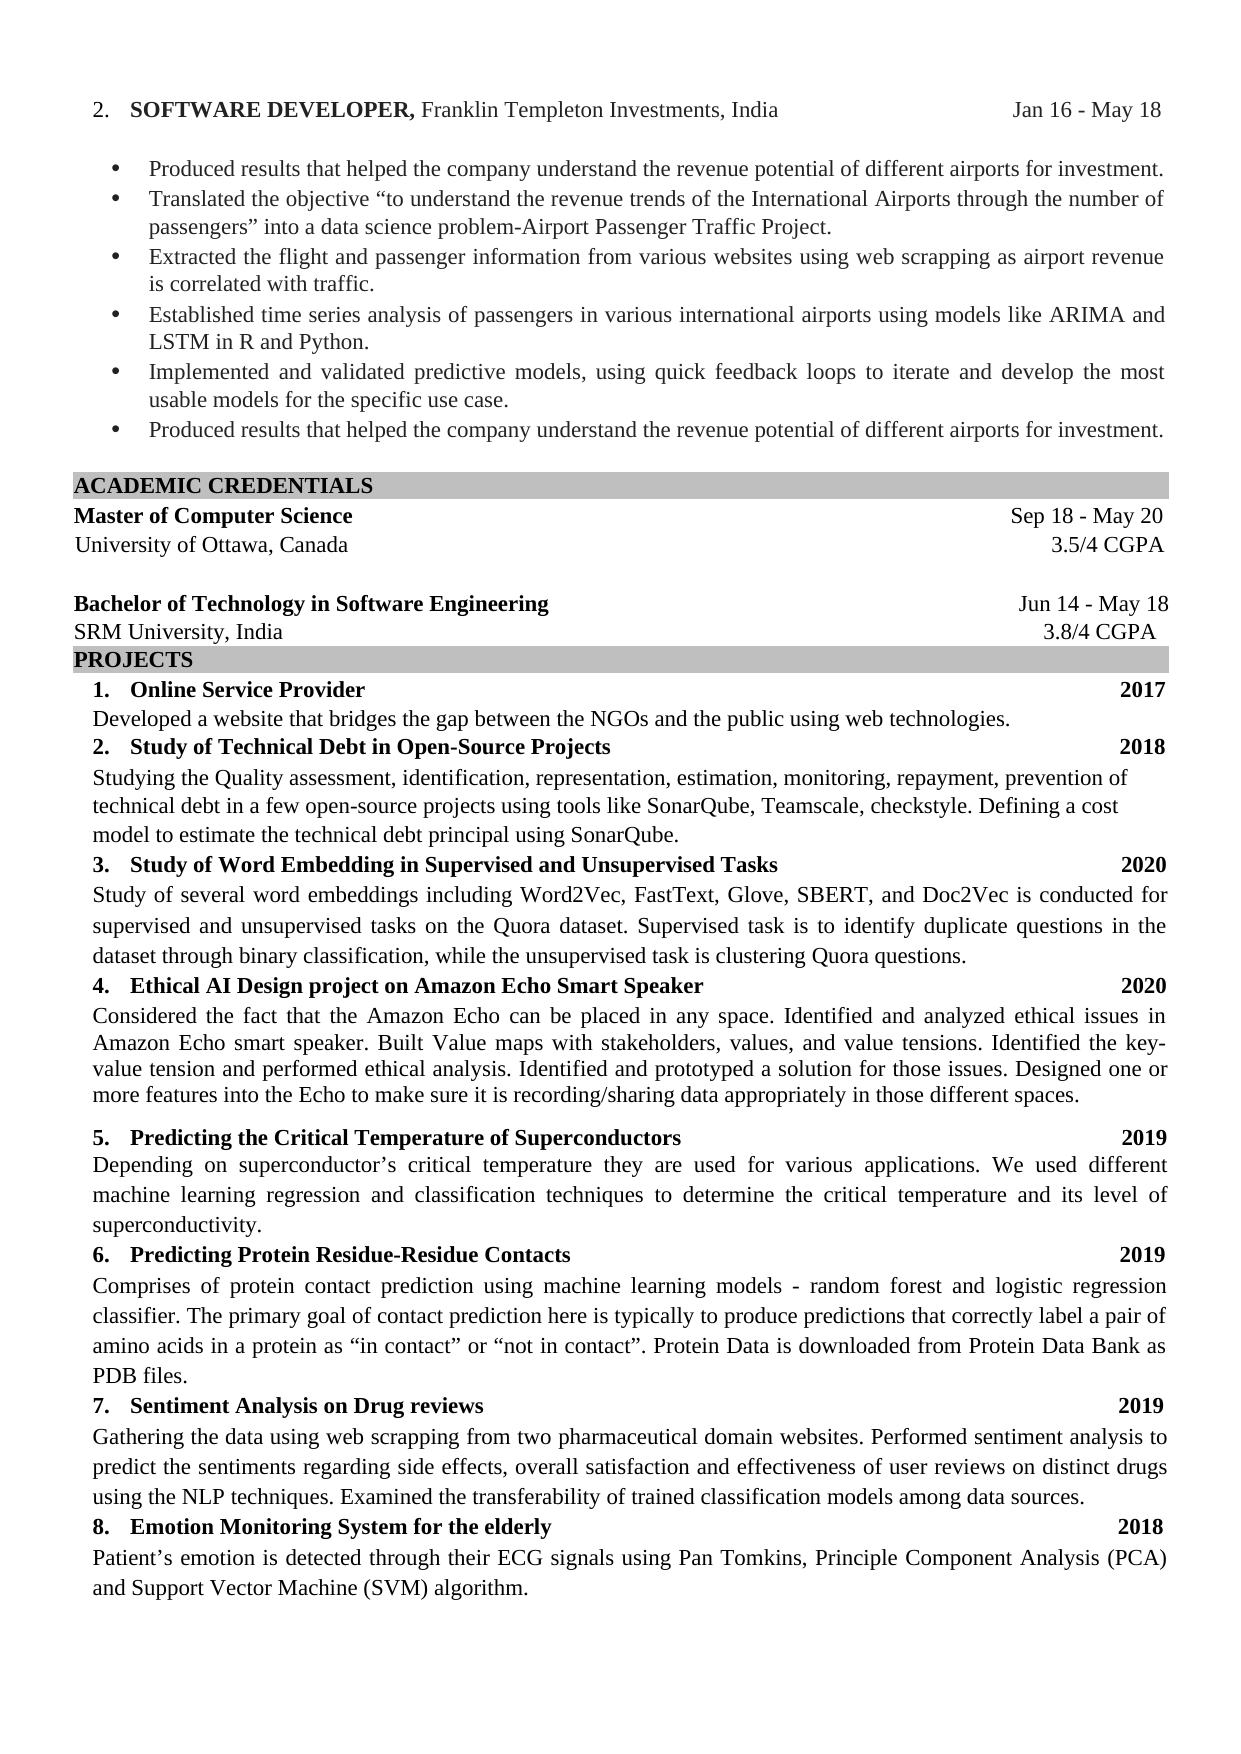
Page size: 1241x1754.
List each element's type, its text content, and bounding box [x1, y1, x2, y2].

list SOFTWARE DEVELOPER, Franklin Templeton Investments, India Jan 16 - May 18 [92, 96, 1166, 122]
list Translated the objective “to understand the revenue trends of the International Airports through the number of passengers” into a data science problem-Airport Passenger Traffic Project. [111, 183, 1166, 239]
list Depending on superconductor’s critical temperature they are used for various applications. We used different machine learning regression and classification techniques to determine the critical temperature and its level of superconductivity. [92, 1202, 1169, 1238]
list Developed a website that bridges the gap between the NGOs and the public using web technologies. [92, 705, 1169, 731]
subtitle ACADEMIC CREDENTIALS [73, 472, 1169, 499]
list Study of Technical Debt in Open-Source Projects 2018 [92, 733, 1169, 760]
list Produced results that helped the company understand the revenue potential of different airports for investment. [111, 153, 1166, 181]
list Study of Word Embedding in Supervised and Unsupervised Tasks 2020 [92, 851, 1169, 878]
list Predicting the Critical Temperature of Superconductors 2019 [92, 1124, 1169, 1151]
list Sentiment Analysis on Drug reviews 2019 [92, 1392, 1169, 1419]
list Study of several word embeddings including Word2Vec, FastText, Glove, SBERT, and Doc2Vec is conducted for supervised and unsupervised tasks on the Quora dataset. Supervised task is to identify duplicate questions in the dataset through binary classification, while the unsupervised task is clustering Quora questions. [92, 882, 1169, 968]
list Ethical AI Design project on Amazon Echo Smart Speaker 2020 [92, 972, 1169, 998]
text Considered the fact that the Amazon Echo can be placed in any space. Identified and analyzed ethical issues in Amazon Echo smart speaker. Built Value maps with stakeholders, values, and value tensions. Identified the key-value tension and performed ethical analysis. Identified and prototyped a solution for those issues. Designed one or more features into the Echo to make sure it is recording/sharing data appropriately in those different spaces. [92, 1002, 1169, 1108]
text Bachelor of Technology in Software Engineering Jun 14 - May 18 [73, 589, 1169, 616]
list Gathering the data using web scrapping from two pharmaceutical domain websites. Performed sentiment analysis to predict the sentiments regarding side effects, overall satisfaction and effectiveness of user reviews on distinct drugs using the NLP techniques. Examined the transferability of trained classification models among data sources. [92, 1479, 1169, 1509]
text SRM University, India 3.8/4 CGPA [73, 618, 1169, 644]
list Patient’s emotion is detected through their ECG signals using Pan Tomkins, Principle Component Analysis (PCA) and Support Vector Machine (SVM) algorithm. [92, 1543, 1169, 1600]
list Established time series analysis of passengers in various international airports using models like ARIMA and LSTM in R and Python. [111, 298, 1166, 354]
text Master of Computer Science Sep 18 - May 20 University of Ottawa, Canada 3.5/4 CGPA [73, 503, 1169, 557]
list Comprises of protein contact prediction using machine learning models - random forest and logistic regression classifier. The primary goal of contact prediction here is typically to produce predictions that correctly label a pair of amino acids in a protein as “in contact” or “not in contact”. Protein Data is downloaded from Protein Data Bank as PDB files. [92, 1272, 1169, 1389]
list Emotion Monitoring System for the elderly 2018 [92, 1513, 1169, 1540]
list Online Service Provider 2017 [92, 677, 1169, 703]
text Studying the Quality assessment, identification, representation, estimation, monitoring, repayment, prevention of technical debt in a few open-source projects using tools like SonarQube, Teamscale, checkstyle. Defining a cost model to estimate the technical debt principal using SonarQube. [92, 764, 1169, 847]
list Depending on superconductor’s critical temperature they are used for various applications. We used different machine learning regression and classification techniques to determine the critical temperature and its level of superconductivity. [92, 1151, 1169, 1191]
list Gathering the data using web scrapping from two pharmaceutical domain websites. Performed sentiment analysis to predict the sentiments regarding side effects, overall satisfaction and effectiveness of user reviews on distinct drugs using the NLP techniques. Examined the transferability of trained classification models among data sources. [92, 1423, 1169, 1463]
list Predicting Protein Residue-Residue Contacts 2019 [92, 1241, 1169, 1268]
list Produced results that helped the company understand the revenue potential of different airports for investment. [111, 414, 1166, 442]
list Extracted the flight and passenger information from various websites using web scrapping as airport revenue is correlated with traffic. [111, 241, 1166, 297]
subtitle PROJECTS [73, 646, 1169, 673]
list Implemented and validated predictive models, using quick feedback loops to iterate and develop the most usable models for the specific use case. [111, 356, 1166, 412]
